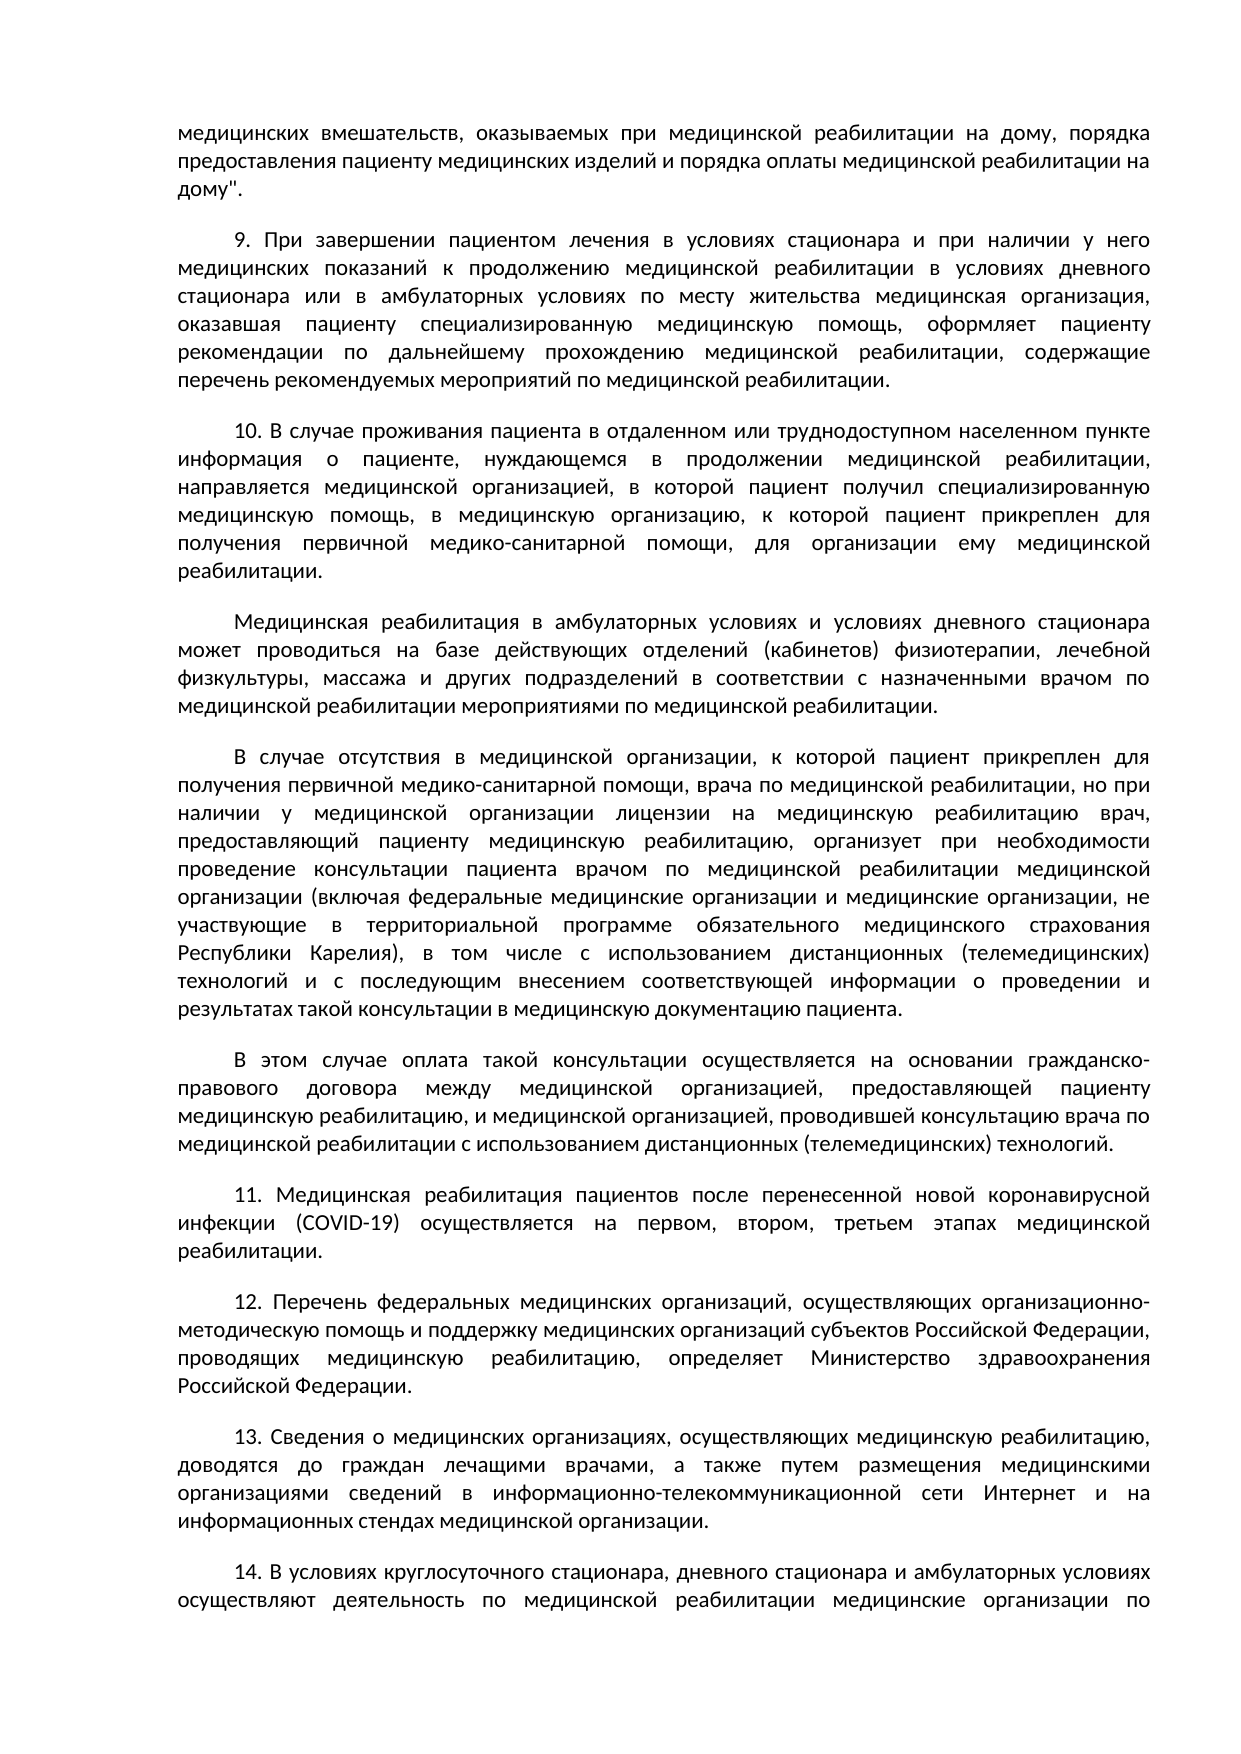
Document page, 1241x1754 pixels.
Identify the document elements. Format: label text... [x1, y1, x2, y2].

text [177, 1557, 1152, 1613]
text 12. Перечень федеральных медицинских организаций, осуществляющих организационно-методическую помощь и поддержку медицинских организаций субъектов Российской Федерации, проводящих медицинскую реабилитацию, определяет Министерство здравоохранения Российской Федерации. [177, 1287, 1152, 1399]
text В случае отсутствия в медицинской организации, к которой пациент прикреплен для получения первичной медико-санитарной помощи, врача по медицинской реабилитации, но при наличии у медицинской организации лицензии на медицинскую реабилитацию врач, предоставляющий пациенту медицинскую реабилитацию, организует при необходимости проведение консультации пациента врачом по медицинской реабилитации медицинской организации (включая федеральные медицинские организации и медицинские организации, не участвующие в территориальной программе обязательного медицинского страхования Республики Карелия), в том числе с использованием дистанционных (телемедицинских) технологий и с последующим внесением соответствующей информации о проведении и результатах такой консультации в медицинскую документацию пациента. [177, 742, 1152, 1022]
text 9. При завершении пациентом лечения в условиях стационара и при наличии у него медицинских показаний к продолжению медицинской реабилитации в условиях дневного стационара или в амбулаторных условиях по месту жительства медицинская организация, оказавшая пациенту специализированную медицинскую помощь, оформляет пациенту рекомендации по дальнейшему прохождению медицинской реабилитации, содержащие перечень рекомендуемых мероприятий по медицинской реабилитации. [177, 225, 1152, 393]
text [177, 118, 1152, 202]
text 11. Медицинская реабилитация пациентов после перенесенной новой коронавирусной инфекции (COVID-19) осуществляется на первом, втором, третьем этапах медицинской реабилитации. [177, 1180, 1152, 1264]
text 10. В случае проживания пациента в отдаленном или труднодоступном населенном пункте информация о пациенте, нуждающемся в продолжении медицинской реабилитации, направляется медицинской организацией, в которой пациент получил специализированную медицинскую помощь, в медицинскую организацию, к которой пациент прикреплен для получения первичной медико-санитарной помощи, для организации ему медицинской реабилитации. [177, 416, 1152, 584]
text В этом случае оплата такой консультации осуществляется на основании гражданско-правового договора между медицинской организацией, предоставляющей пациенту медицинскую реабилитацию, и медицинской организацией, проводившей консультацию врача по медицинской реабилитации с использованием дистанционных (телемедицинских) технологий. [177, 1045, 1152, 1157]
text Медицинская реабилитация в амбулаторных условиях и условиях дневного стационара может проводиться на базе действующих отделений (кабинетов) физиотерапии, лечебной физкультуры, массажа и других подразделений в соответствии с назначенными врачом по медицинской реабилитации мероприятиями по медицинской реабилитации. [177, 607, 1152, 719]
text 13. Сведения о медицинских организациях, осуществляющих медицинскую реабилитацию, доводятся до граждан лечащими врачами, а также путем размещения медицинскими организациями сведений в информационно-телекоммуникационной сети Интернет и на информационных стендах медицинской организации. [177, 1422, 1152, 1534]
